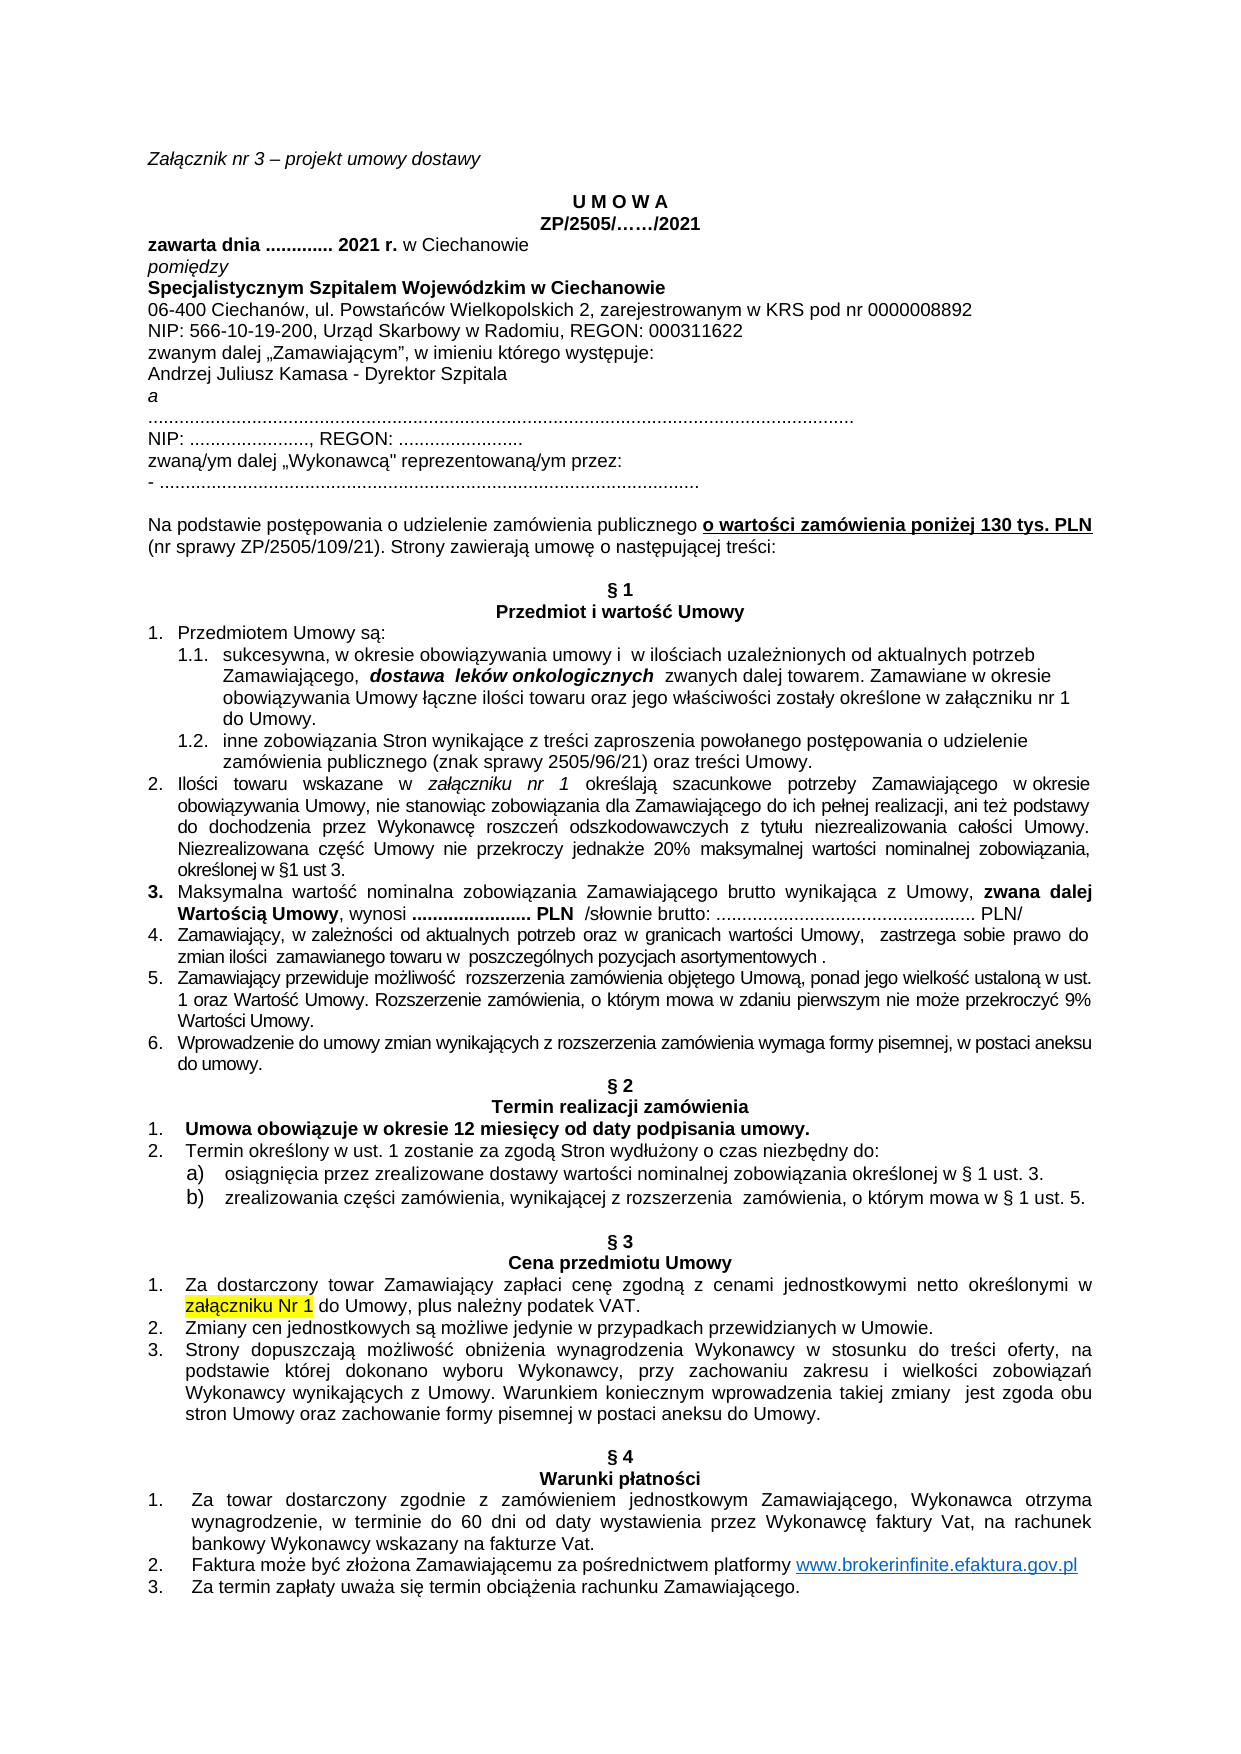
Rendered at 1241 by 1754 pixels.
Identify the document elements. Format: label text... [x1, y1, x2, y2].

text § 4 [148, 1446, 1093, 1468]
list Wprowadzenie do umowy zmian wynikających z rozszerzenia zamówienia wymaga formy pisemnej, w postaci aneksu do umowy. [148, 1032, 1093, 1075]
text § 1 [148, 579, 1093, 600]
list Faktura może być złożona Zamawiającemu za pośrednictwem platformy www.brokerinfinite.efaktura.gov.pl [148, 1554, 1093, 1576]
list Umowa obowiązuje w okresie 12 miesięcy od daty podpisania umowy. [148, 1118, 1087, 1139]
text NIP: 566-10-19-200, Urząd Skarbowy w Radomiu, REGON: 000311622 [148, 320, 1093, 342]
list zrealizowania części zamówienia, wynikającej z rozszerzenia zamówienia, o którym mowa w § 1 ust. 5. [186, 1185, 1104, 1209]
text Termin realizacji zamówienia [148, 1096, 1093, 1118]
text 06-400 Ciechanów, ul. Powstańców Wielkopolskich 2, zarejestrowanym w KRS pod nr 0000008892 [148, 298, 1093, 320]
text Na podstawie postępowania o udzielenie zamówienia publicznego o wartości zamówienia poniżej 130 tys. PLN (nr sprawy ZP/2505/109/21). Strony zawierają umowę o następującej treści: [148, 514, 1093, 557]
text ZP/2505/……/2021 [148, 212, 1093, 234]
text zwaną/ym dalej „Wykonawcą" reprezentowaną/ym przez: [148, 449, 1093, 471]
list Strony dopuszczają możliwość obniżenia wynagrodzenia Wykonawcy w stosunku do treści oferty, na podstawie której dokonano wyboru Wykonawcy, przy zachowaniu zakresu i wielkości zobowiązań Wykonawcy wynikających z Umowy. Warunkiem koniecznym wprowadzenia takiej zmiany jest zgoda obu stron Umowy oraz zachowanie formy pisemnej w postaci aneksu do Umowy. [148, 1338, 1093, 1424]
text Andrzej Juliusz Kamasa - Dyrektor Szpitala [148, 363, 1093, 385]
text Specjalistycznym Szpitalem Wojewódzkim w Ciechanowie [148, 277, 1093, 298]
text Załącznik nr 3 – projekt umowy dostawy [148, 148, 1093, 169]
text NIP: ......................., REGON: ........................ [148, 428, 1093, 449]
text Cena przedmiotu Umowy [148, 1252, 1093, 1274]
text pomiędzy [148, 255, 1093, 277]
text zawarta dnia ............. 2021 r. w Ciechanowie [148, 234, 1093, 255]
list Zamawiający, w zależności od aktualnych potrzeb oraz w granicach wartości Umowy, zastrzega sobie prawo do zmian ilości zamawianego towaru w poszczególnych pozycjach asortymentowych . [148, 924, 1090, 967]
list sukcesywna, w okresie obowiązywania umowy i w ilościach uzależnionych od aktualnych potrzeb Zamawiającego, dostawa leków onkologicznych zwanych dalej towarem. Zamawiane w okresie obowiązywania Umowy łączne ilości towaru oraz jego właściwości zostały określone w załączniku nr 1 do Umowy. [177, 643, 1093, 730]
list Za dostarczony towar Zamawiający zapłaci cenę zgodną z cenami jednostkowymi netto określonymi w załączniku Nr 1 do Umowy, plus należny podatek VAT. [148, 1274, 1093, 1317]
list Za towar dostarczony zgodnie z zamówieniem jednostkowym Zamawiającego, Wykonawca otrzyma wynagrodzenie, w terminie do 60 dni od daty wystawienia przez Wykonawcę faktury Vat, na rachunek bankowy Wykonawcy wskazany na fakturze Vat. [148, 1489, 1093, 1554]
text ........................................................................................................................................ [148, 406, 1093, 428]
list inne zobowiązania Stron wynikające z treści zaproszenia powołanego postępowania o udzielenie zamówienia publicznego (znak sprawy 2505/96/21) oraz treści Umowy. [177, 730, 1085, 773]
list Termin określony w ust. 1 zostanie za zgodą Stron wydłużony o czas niezbędny do: [148, 1139, 1087, 1161]
list Ilości towaru wskazane w załączniku nr 1 określają szacunkowe potrzeby Zamawiającego w okresie obowiązywania Umowy, nie stanowiąc zobowiązania dla Zamawiającego do ich pełnej realizacji, ani też podstawy do dochodzenia przez Wykonawcę roszczeń odszkodowawczych z tytułu niezrealizowania całości Umowy. Niezrealizowana część Umowy nie przekroczy jednakże 20% maksymalnej wartości nominalnej zobowiązania, określonej w §1 ust 3. [148, 773, 1090, 881]
text U M O W A [148, 191, 1093, 212]
text zwanym dalej „Zamawiającym”, w imieniu którego występuje: [148, 342, 1093, 363]
text Warunki płatności [148, 1468, 1093, 1489]
text § 2 [148, 1075, 1093, 1096]
list Zmiany cen jednostkowych są możliwe jedynie w przypadkach przewidzianych w Umowie. [148, 1317, 1093, 1338]
text § 3 [148, 1231, 1093, 1252]
text a [148, 385, 1093, 406]
list Zamawiający przewiduje możliwość rozszerzenia zamówienia objętego Umową, ponad jego wielkość ustaloną w ust. 1 oraz Wartość Umowy. Rozszerzenie zamówienia, o którym mowa w zdaniu pierwszym nie może przekroczyć 9% Wartości Umowy. [148, 967, 1093, 1032]
text Przedmiot i wartość Umowy [148, 600, 1093, 622]
list Przedmiotem Umowy są: [148, 622, 1117, 643]
list Za termin zapłaty uważa się termin obciążenia rachunku Zamawiającego. [148, 1576, 1093, 1597]
list Maksymalna wartość nominalna zobowiązania Zamawiającego brutto wynikająca z Umowy, zwana dalej Wartością Umowy, wynosi ....................... PLN /słownie brutto: .................................................. PLN/ [148, 881, 1093, 924]
text - ........................................................................................................ [148, 471, 1093, 493]
list osiągnięcia przez zrealizowane dostawy wartości nominalnej zobowiązania określonej w § 1 ust. 3. [186, 1161, 1104, 1185]
